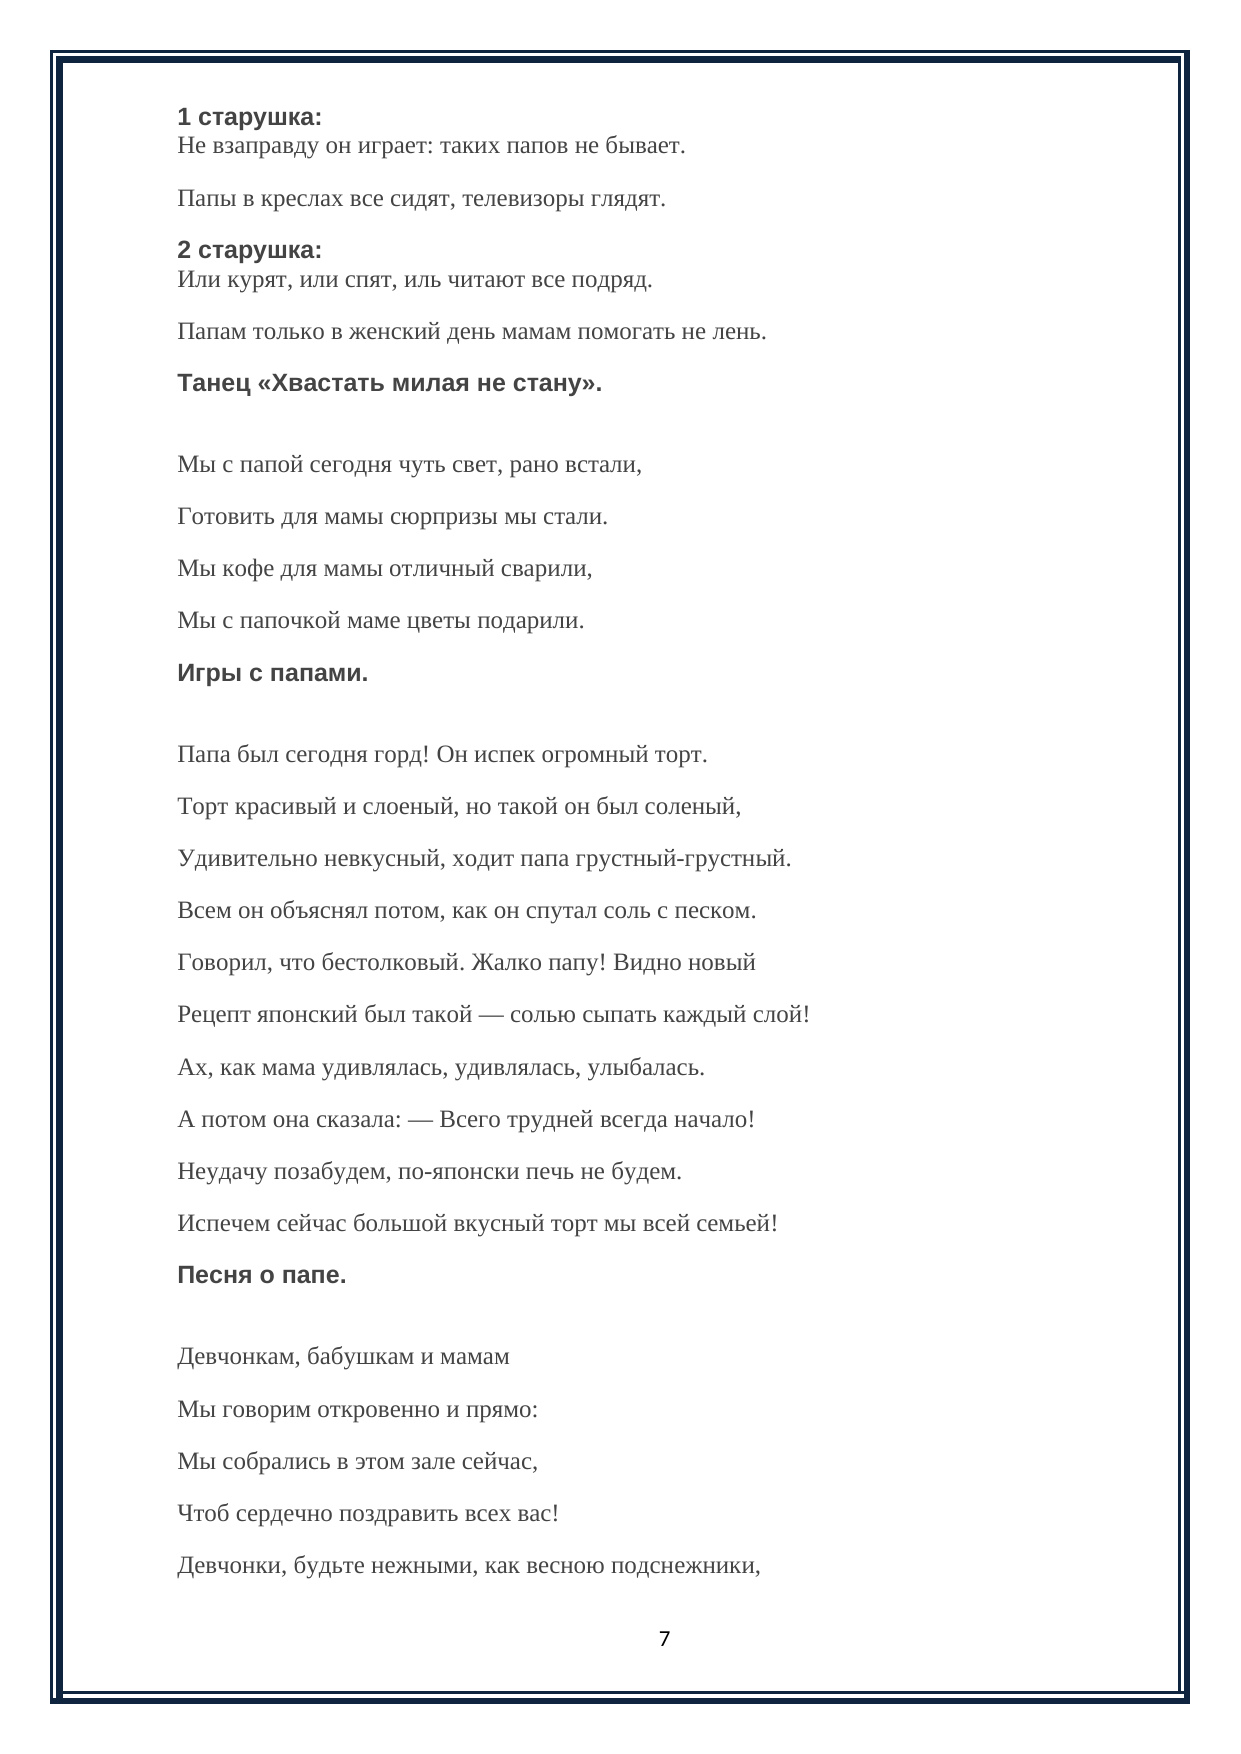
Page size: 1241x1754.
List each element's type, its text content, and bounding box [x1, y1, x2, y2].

text А потом она сказала: — Всего трудней всегда начало! [177, 1104, 1152, 1133]
text Испечем сейчас большой вкусный торт мы всей семьей! [177, 1208, 1152, 1237]
text Или курят, или спят, иль читают все подряд. [177, 264, 1152, 292]
text Песня о папе. [177, 1261, 1152, 1289]
text Рецепт японский был такой — солью сыпать каждый слой! [177, 999, 1152, 1028]
text Мы собрались в этом зале сейчас, [177, 1446, 1152, 1474]
text 2 старушка: [177, 235, 1152, 264]
text Папа был сегодня горд! Он испек огромный торт. [177, 739, 1152, 767]
text Танец «Хвастать милая не стану». [177, 368, 1152, 397]
text Игры с папами. [177, 658, 1152, 686]
text Чтоб сердечно поздравить всех вас! [177, 1498, 1152, 1527]
text Не взаправду он играет: таких папов не бывает. [177, 131, 1152, 159]
text Папам только в женский день мамам помогать не лень. [177, 316, 1152, 344]
text Мы с папой сегодня чуть свет, рано встали, [177, 449, 1152, 478]
text Говорил, что бестолковый. Жалко папу! Видно новый [177, 947, 1152, 976]
text Папы в креслах все сидят, телевизоры глядят. [177, 183, 1152, 211]
text Мы говорим откровенно и прямо: [177, 1394, 1152, 1422]
text Ах, как мама удивлялась, удивлялась, улыбалась. [177, 1052, 1152, 1081]
text Мы кофе для мамы отличный сварили, [177, 553, 1152, 582]
text Удивительно невкусный, ходит папа грустный-грустный. [177, 843, 1152, 872]
text Торт красивый и слоеный, но такой он был соленый, [177, 791, 1152, 819]
text Всем он объяснял потом, как он спутал соль с песком. [177, 895, 1152, 924]
text Девчонкам, бабушкам и мамам [177, 1341, 1152, 1370]
text 1 старушка: [177, 102, 1152, 131]
text Девчонки, будьте нежными, как весною подснежники, [177, 1550, 1152, 1579]
text Готовить для мамы сюрпризы мы стали. [177, 501, 1152, 530]
text Мы с папочкой маме цветы подарили. [177, 606, 1152, 634]
text Неудачу позабудем, по-японски печь не будем. [177, 1156, 1152, 1185]
